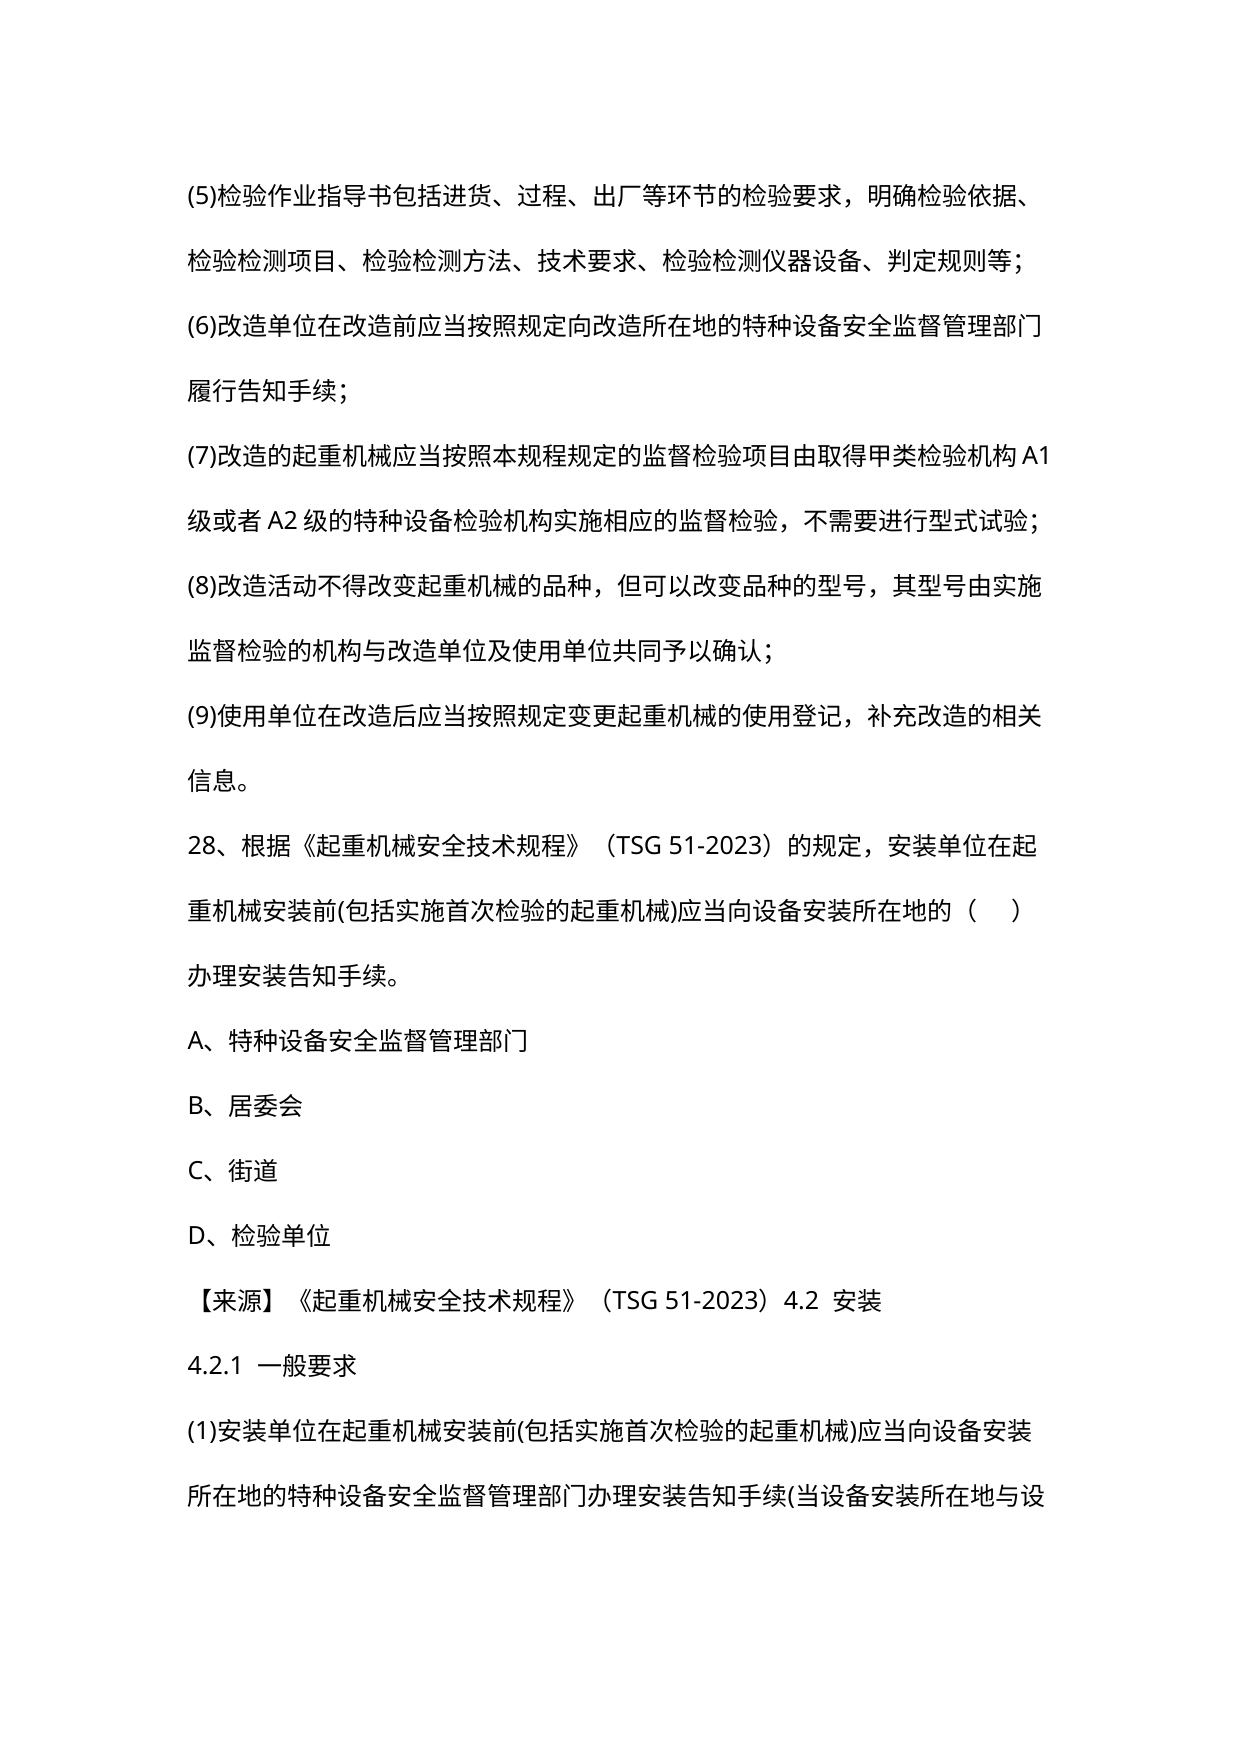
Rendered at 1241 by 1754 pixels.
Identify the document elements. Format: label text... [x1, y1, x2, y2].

text (9)使用单位在改造后应当按照规定变更起重机械的使用登记，补充改造的相关信息。 [187, 682, 1053, 812]
text B、居委会 [187, 1072, 1053, 1137]
text 【来源】《起重机械安全技术规程》（TSG 51-2023）4.2 安装 [187, 1267, 1053, 1332]
text (8)改造活动不得改变起重机械的品种，但可以改变品种的型号，其型号由实施监督检验的机构与改造单位及使用单位共同予以确认； [187, 552, 1053, 682]
text 4.2.1 一般要求 [187, 1332, 1053, 1397]
text C、街道 [187, 1137, 1053, 1202]
text 28、根据《起重机械安全技术规程》（TSG 51-2023）的规定，安装单位在起重机械安装前(包括实施首次检验的起重机械)应当向设备安装所在地的（ ）办理安装告知手续。 [187, 812, 1053, 1007]
text D、检验单位 [187, 1202, 1053, 1267]
text (7)改造的起重机械应当按照本规程规定的监督检验项目由取得甲类检验机构A1级或者A2级的特种设备检验机构实施相应的监督检验，不需要进行型式试验； [187, 422, 1053, 552]
text (6)改造单位在改造前应当按照规定向改造所在地的特种设备安全监督管理部门履行告知手续； [187, 292, 1053, 422]
text A、特种设备安全监督管理部门 [187, 1007, 1053, 1072]
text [187, 1397, 1053, 1527]
text (5)检验作业指导书包括进货、过程、出厂等环节的检验要求，明确检验依据、检验检测项目、检验检测方法、技术要求、检验检测仪器设备、判定规则等； [187, 162, 1053, 292]
